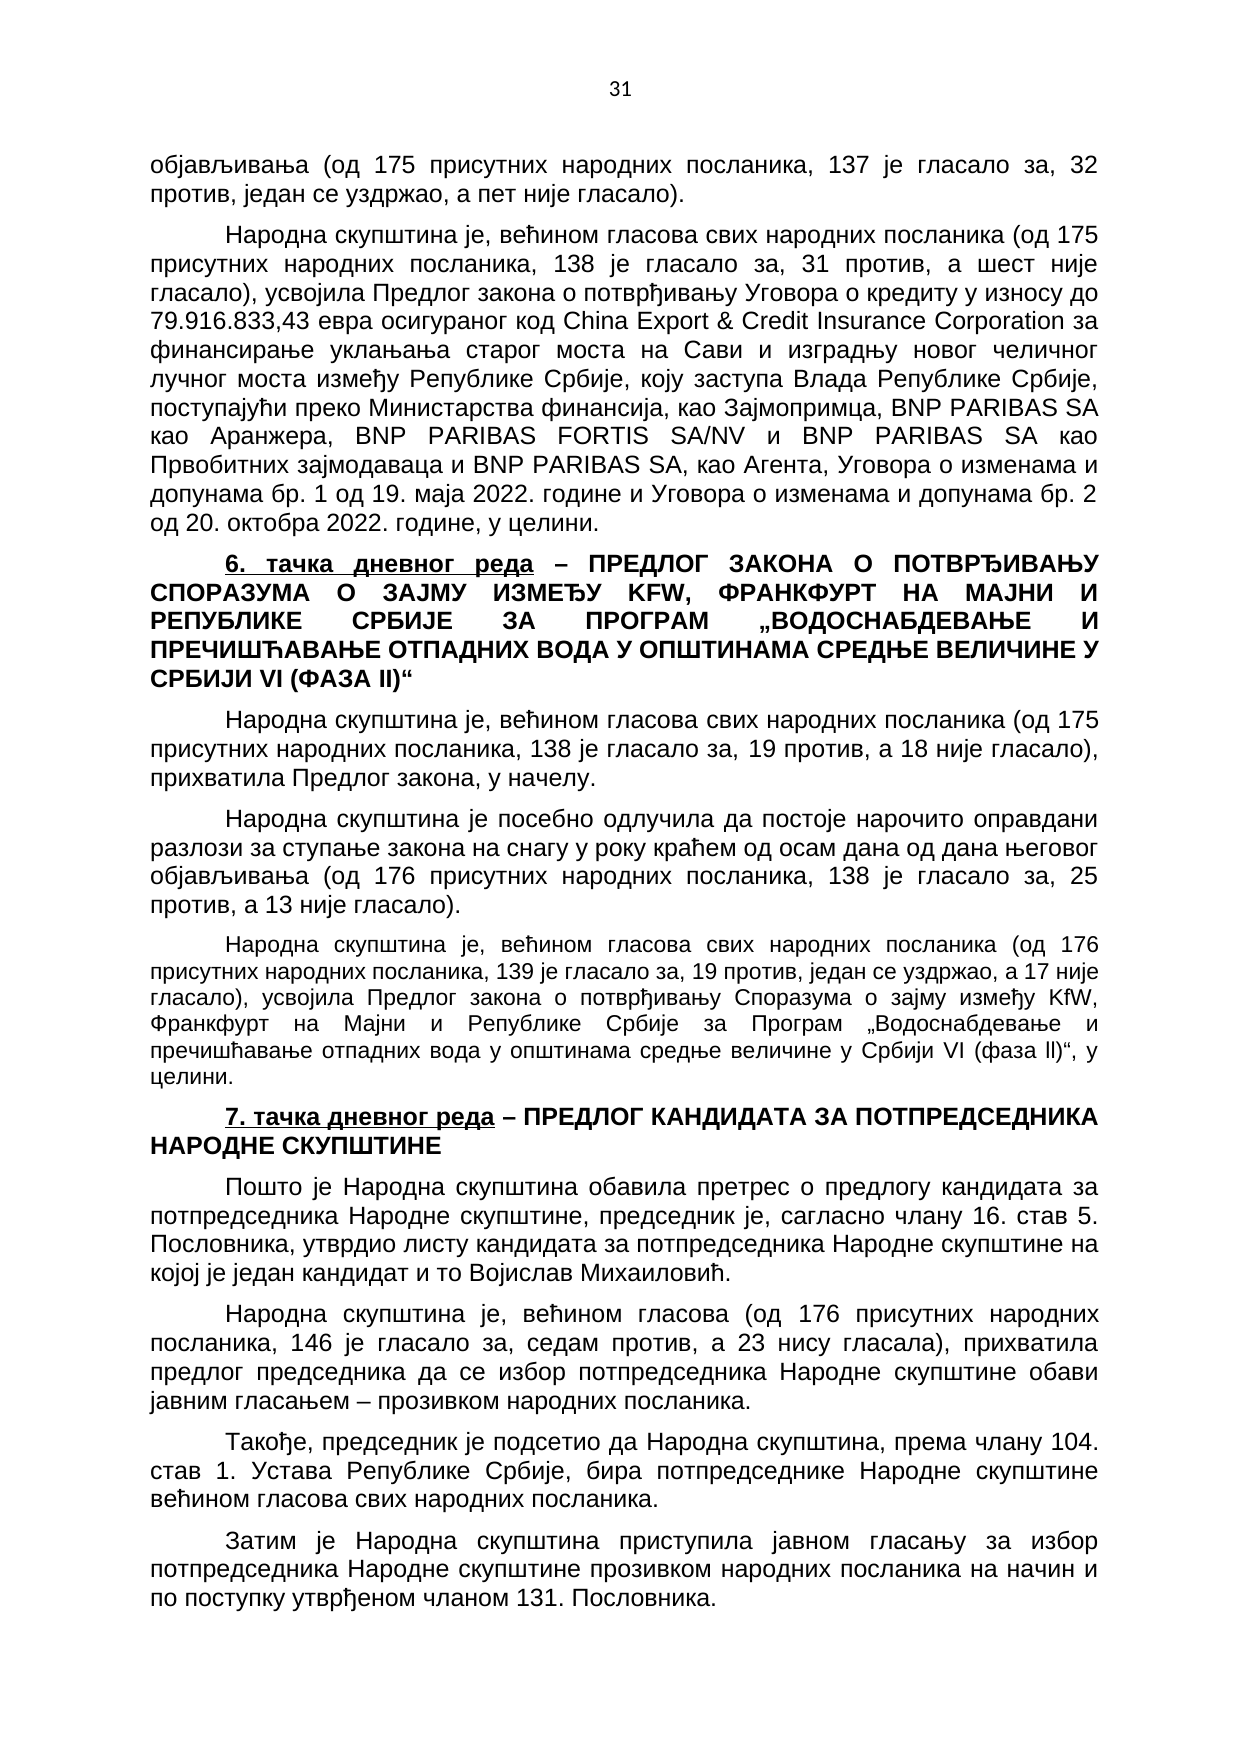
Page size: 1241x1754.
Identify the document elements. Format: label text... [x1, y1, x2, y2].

text Народна скупштина је, већином гласова свих народних посланика (од 175 присутних народних посланика, 138 је гласало за, 19 против, а 18 није гласало), прихватила Предлог закона, у начелу. [150, 705, 1099, 791]
text Народна скупштина је, већином гласова свих народних посланика (од 175 присутних народних посланика, 138 је гласало за, 31 против, а шест није гласало), усвојила Предлог закона о потврђивању Уговора о кредиту у износу до 79.916.833,43 евра осигураног код China Export & Credit Insurance Corporation за финансирање уклањања старог моста на Сави и изградњу новог челичног лучног моста између Републике Србије, коју заступа Влада Републике Србије, поступајући преко Министарства финансија, као Зајмопримца, BNP PARIBAS SA као Аранжера, BNP PARIBAS FORTIS SA/NV и BNP PARIBAS SA као Првобитних зајмодаваца и BNP PARIBAS SA, као Агента, Уговора о изменама и допунама бр. 1 од 19. маја 2022. године и Уговора о изменама и допунама бр. 2 од 20. октобра 2022. године, у целини. [150, 220, 1099, 536]
text Народна скупштина је, већином гласова свих народних посланика (од 176 присутних народних посланика, 139 је гласало за, 19 против, један се уздржао, а 17 није гласало), усвојила Предлог закона о потврђивању Споразума о зајму између KfW, Франкфурт на Мајни и Републике Србије за Програм „Водоснабдевање и пречишћавање отпадних вода у општинама средње величине у Србији VI (фаза ll)“, у целини. [150, 931, 1099, 1089]
text Пошто је Народна скупштина обавила претрес о предлогу кандидата за потпредседника Народне скупштине, председник је, сагласно члану 16. став 5. Пословника, утврдио листу кандидата за потпредседника Народне скупштине на којој је један кандидат и то Војислав Михаиловић. [150, 1172, 1099, 1287]
text Народна скупштина је посебно одлучила да постоје нарочито оправдани разлози за ступање закона на снагу у року краћем од осам дана од дана његовог објављивања (од 176 присутних народних посланика, 138 је гласало за, 25 против, а 13 није гласало). [150, 804, 1099, 919]
text Затим је Народна скупштина приступила јавном гласању за избор потпредседника Народне скупштине прозивком народних посланика на начин и по поступку утврђеном чланом 131. Пословника. [150, 1526, 1099, 1612]
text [150, 150, 1099, 207]
text 7. тачка дневног реда – ПРЕДЛОГ КАНДИДАТА ЗА ПОТПРЕДСЕДНИКА НАРОДНЕ СКУПШТИНЕ [150, 1102, 1099, 1159]
text Народна скупштина је, већином гласова (од 176 присутних народних посланика, 146 је гласало за, седам против, а 23 нису гласала), прихватила предлог председника да се избор потпредседника Народне скупштине обави јавним гласањем – прозивком народних посланика. [150, 1299, 1099, 1414]
text 6. тачка дневног реда – ПРЕДЛОГ ЗАКОНА О ПОТВРЂИВАЊУ СПОРАЗУМА О ЗАЈМУ ИЗМЕЂУ KFW, ФРАНКФУРТ НА МАЈНИ И РЕПУБЛИКЕ СРБИЈЕ ЗА ПРОГРАМ „ВОДОСНАБДЕВАЊЕ И ПРЕЧИШЋАВАЊЕ ОТПАДНИХ ВОДА У ОПШТИНАМА СРЕДЊЕ ВЕЛИЧИНЕ У СРБИЈИ VI (ФАЗА II)“ [150, 549, 1099, 692]
text Такође, председник је подсетио да Народна скупштина, према члану 104. став 1. Устава Републике Србије, бира потпредседнике Народне скупштине већином гласова свих народних посланика. [150, 1427, 1099, 1513]
